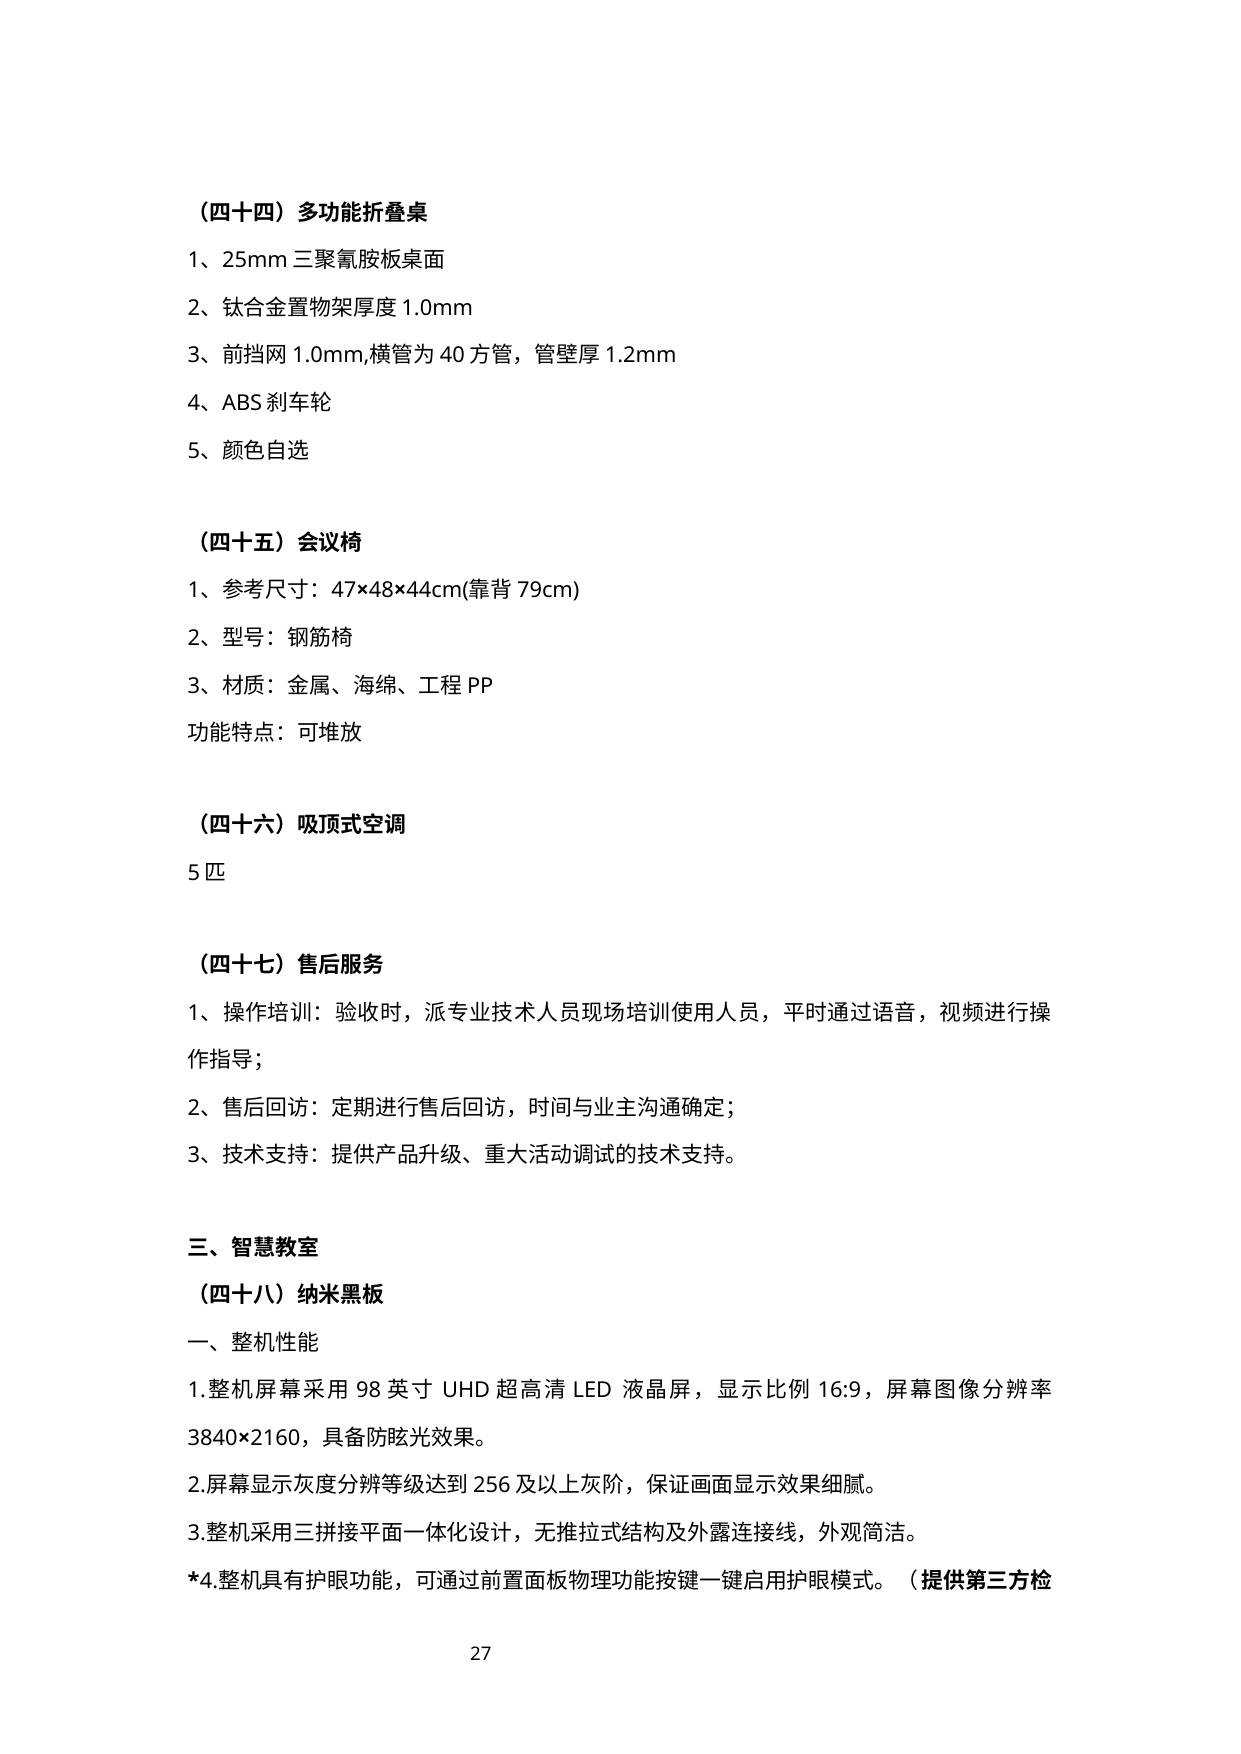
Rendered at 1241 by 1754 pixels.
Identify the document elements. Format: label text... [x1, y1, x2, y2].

text 3.整机采用三拼接平面一体化设计，无推拉式结构及外露连接线，外观简洁。 [187, 1515, 1053, 1547]
text 2、钛合金置物架厚度1.0mm [187, 290, 1053, 322]
subtitle （四十八）纳米黑板 [187, 1277, 1053, 1309]
text 3、前挡网1.0mm,横管为40方管，管壁厚1.2mm [187, 337, 1053, 369]
text 1、参考尺寸：47×48×44cm(靠背79cm) [187, 572, 1053, 604]
subtitle （四十四）多功能折叠桌 [187, 195, 1053, 226]
subtitle （四十五）会议椅 [187, 525, 1053, 557]
text 5、颜色自选 [187, 433, 1053, 464]
text 4、ABS刹车轮 [187, 385, 1053, 417]
text 1.整机屏幕采用98英寸 UHD超高清LED 液晶屏，显示比例16:9，屏幕图像分辨率3840×2160，具备防眩光效果。 [187, 1372, 1053, 1452]
text 3、技术支持：提供产品升级、重大活动调试的技术支持。 [187, 1137, 1053, 1169]
text 2、售后回访：定期进行售后回访，时间与业主沟通确定； [187, 1090, 1053, 1122]
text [187, 1563, 1053, 1594]
text 一、整机性能 [187, 1325, 1053, 1356]
text 2、型号：钢筋椅 [187, 620, 1053, 652]
text 5匹 [187, 855, 1053, 887]
text 3、材质：金属、海绵、工程PP [187, 668, 1053, 699]
text 功能特点：可堆放 [187, 715, 1053, 747]
subtitle 三、智慧教室 [187, 1230, 1053, 1261]
text 2.屏幕显示灰度分辨等级达到256及以上灰阶，保证画面显示效果细腻。 [187, 1467, 1053, 1499]
subtitle （四十七）售后服务 [187, 947, 1053, 979]
text 1、25mm三聚氰胺板桌面 [187, 242, 1053, 274]
subtitle （四十六）吸顶式空调 [187, 807, 1053, 839]
text 1、操作培训：验收时，派专业技术人员现场培训使用人员，平时通过语音，视频进行操作指导； [187, 995, 1053, 1074]
